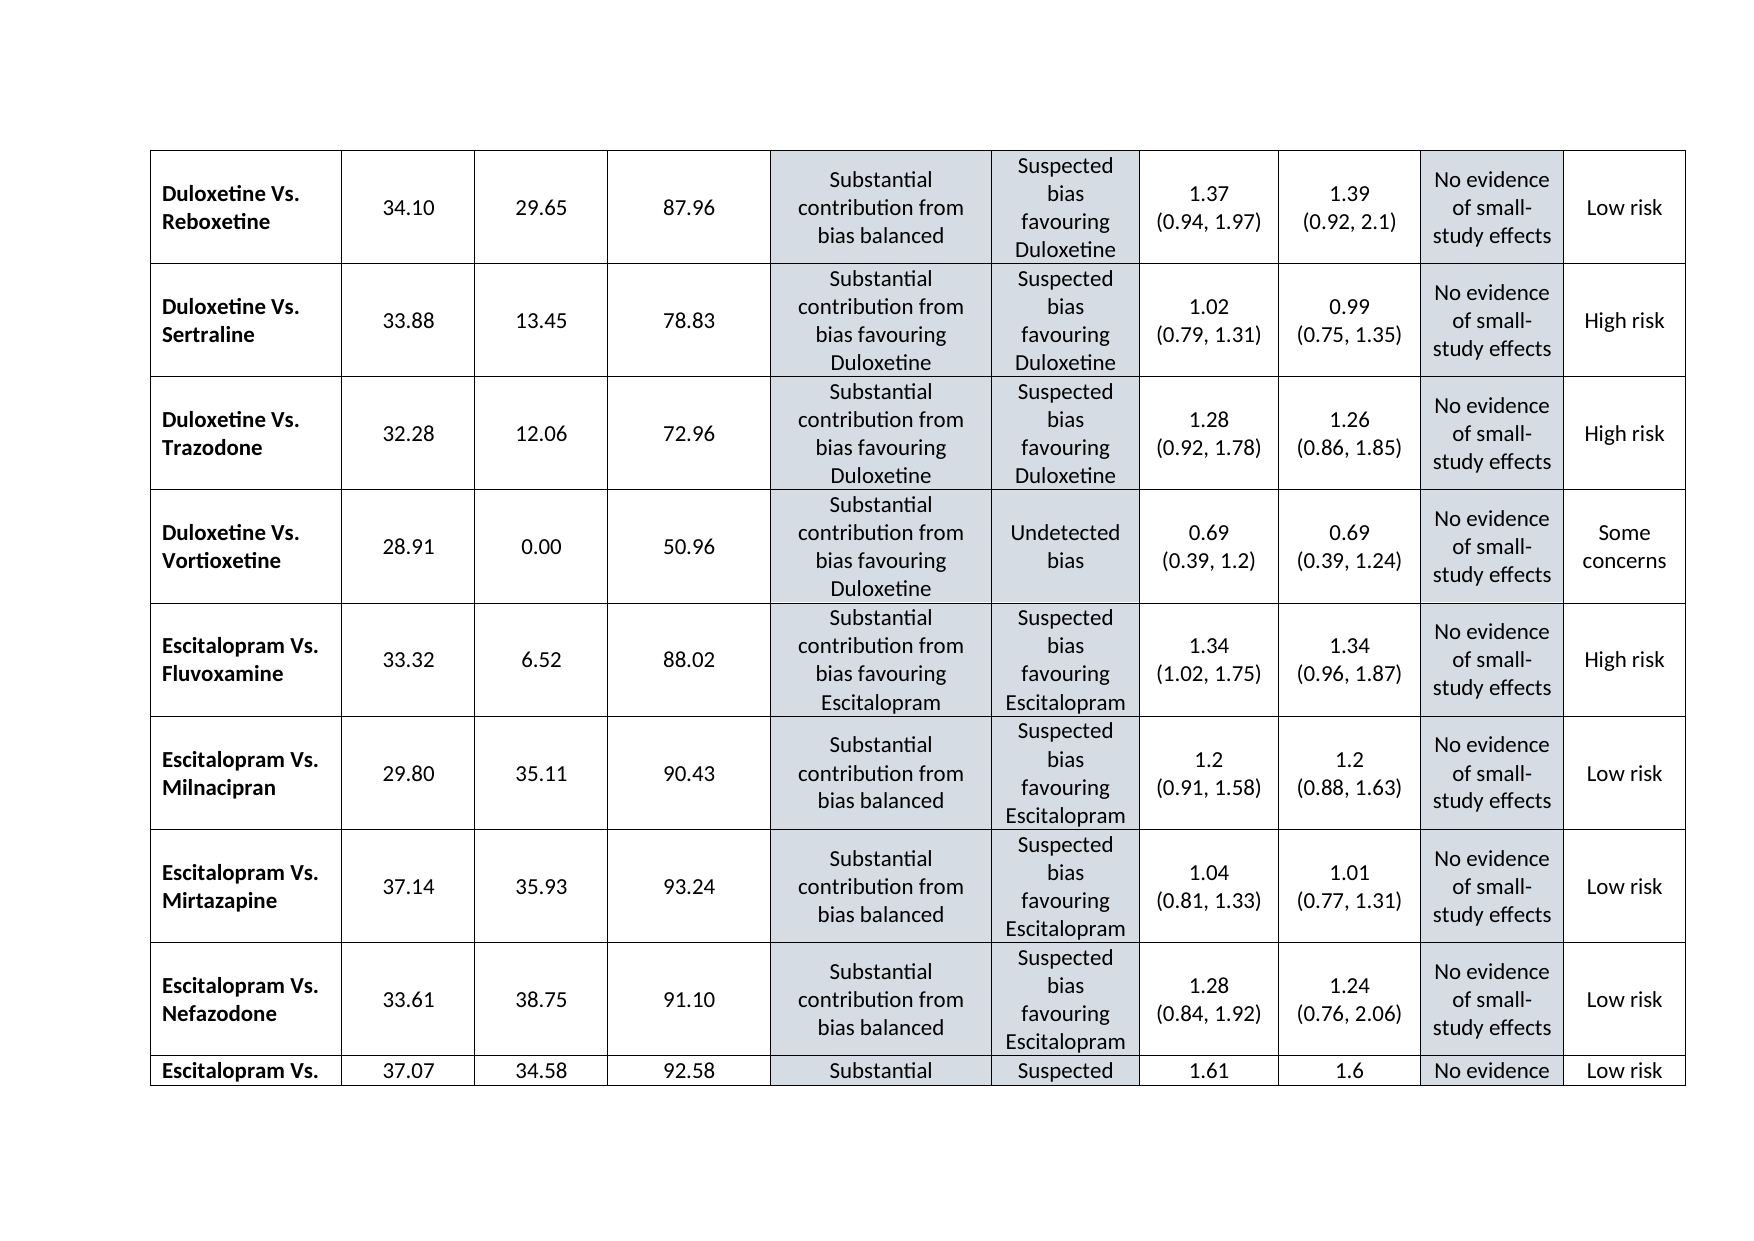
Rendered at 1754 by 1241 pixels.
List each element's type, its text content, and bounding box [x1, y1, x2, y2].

table_cell No evidence of small-study effects [1421, 264, 1563, 376]
table_cell 38.75 [475, 943, 607, 1055]
table_cell 78.83 [608, 264, 770, 376]
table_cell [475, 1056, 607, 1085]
table_cell Undetected bias [992, 490, 1139, 602]
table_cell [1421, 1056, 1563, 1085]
table_cell Low risk [1564, 151, 1685, 263]
table_cell No evidence of small-study effects [1421, 830, 1563, 942]
table_cell Duloxetine Vs. Reboxetine [151, 151, 341, 263]
table_cell 1.2 (0.91, 1.58) [1140, 717, 1278, 829]
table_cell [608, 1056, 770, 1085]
table_cell High risk [1564, 604, 1685, 716]
table_cell 1.26 (0.86, 1.85) [1279, 377, 1420, 489]
table_cell Escitalopram Vs. Mirtazapine [151, 830, 341, 942]
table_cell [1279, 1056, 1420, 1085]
table_cell Duloxetine Vs. Vortioxetine [151, 490, 341, 602]
table_cell Duloxetine Vs. Sertraline [151, 264, 341, 376]
table_cell 34.10 [342, 151, 474, 263]
table_cell 6.52 [475, 604, 607, 716]
table_cell 0.69 (0.39, 1.24) [1279, 490, 1420, 602]
table_cell No evidence of small-study effects [1421, 604, 1563, 716]
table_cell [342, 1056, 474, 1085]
table_cell 37.14 [342, 830, 474, 942]
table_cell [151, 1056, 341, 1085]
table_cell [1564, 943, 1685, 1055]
table_cell 33.88 [342, 264, 474, 376]
table_cell No evidence of small-study effects [1421, 717, 1563, 829]
table_cell 1.2 (0.88, 1.63) [1279, 717, 1420, 829]
table_cell 1.34 (0.96, 1.87) [1279, 604, 1420, 716]
table_cell 50.96 [608, 490, 770, 602]
table_cell 88.02 [608, 604, 770, 716]
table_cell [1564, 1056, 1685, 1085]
table_cell Substantial contribution from bias favouring Escitalopram [771, 604, 991, 716]
table_cell 35.93 [475, 830, 607, 942]
table_cell 12.06 [475, 377, 607, 489]
table_cell Escitalopram Vs. Fluvoxamine [151, 604, 341, 716]
table_cell 90.43 [608, 717, 770, 829]
table_cell Substantial contribution from bias balanced [771, 830, 991, 942]
table_cell Substantial contribution from bias balanced [771, 717, 991, 829]
table_cell Suspected bias favouring Escitalopram [992, 717, 1139, 829]
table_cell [771, 151, 991, 263]
table_cell Suspected bias favouring Escitalopram [992, 830, 1139, 942]
table_cell Escitalopram Vs. Nefazodone [151, 943, 341, 1055]
table_cell 33.61 [342, 943, 474, 1055]
table_cell 1.39 (0.92, 2.1) [1279, 151, 1420, 263]
table_cell 33.32 [342, 604, 474, 716]
table_cell Duloxetine Vs. Trazodone [151, 377, 341, 489]
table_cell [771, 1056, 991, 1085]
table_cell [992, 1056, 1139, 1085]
table_cell Low risk [1564, 717, 1685, 829]
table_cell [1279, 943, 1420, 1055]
table_cell 72.96 [608, 377, 770, 489]
table_cell High risk [1564, 264, 1685, 376]
table_cell 1.28 (0.92, 1.78) [1140, 377, 1278, 489]
table_cell Substantial contribution from bias favouring Duloxetine [771, 377, 991, 489]
table_cell Suspected bias favouring Duloxetine [992, 377, 1139, 489]
table_cell Substantial contribution from bias balanced [771, 943, 991, 1055]
table_cell No evidence of small-study effects [1421, 377, 1563, 489]
table_cell 0.99 (0.75, 1.35) [1279, 264, 1420, 376]
table_cell 91.10 [608, 943, 770, 1055]
table_cell 35.11 [475, 717, 607, 829]
table_cell 28.91 [342, 490, 474, 602]
table_cell 1.04 (0.81, 1.33) [1140, 830, 1278, 942]
table_cell Suspected bias favouring Escitalopram [992, 943, 1139, 1055]
table_cell 1.37 (0.94, 1.97) [1140, 151, 1278, 263]
table_cell Substantial contribution from bias favouring Duloxetine [771, 264, 991, 376]
table_cell 93.24 [608, 830, 770, 942]
table_cell 1.02 (0.79, 1.31) [1140, 264, 1278, 376]
table_cell 0.69 (0.39, 1.2) [1140, 490, 1278, 602]
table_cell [1421, 151, 1563, 263]
table_cell 1.28 (0.84, 1.92) [1140, 943, 1278, 1055]
table_cell No evidence of small-study effects [1421, 490, 1563, 602]
table_cell Suspected bias favouring Duloxetine [992, 264, 1139, 376]
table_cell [992, 151, 1139, 263]
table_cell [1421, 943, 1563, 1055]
table_cell Substantial contribution from bias favouring Duloxetine [771, 490, 991, 602]
table_cell 0.00 [475, 490, 607, 602]
table_cell 1.01 (0.77, 1.31) [1279, 830, 1420, 942]
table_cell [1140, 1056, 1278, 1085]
table_cell Low risk [1564, 830, 1685, 942]
table_cell 87.96 [608, 151, 770, 263]
table_cell 29.65 [475, 151, 607, 263]
table_cell Suspected bias favouring Escitalopram [992, 604, 1139, 716]
table_cell 1.34 (1.02, 1.75) [1140, 604, 1278, 716]
table_cell 13.45 [475, 264, 607, 376]
table_cell Escitalopram Vs. Milnacipran [151, 717, 341, 829]
table_cell 29.80 [342, 717, 474, 829]
table_cell High risk [1564, 377, 1685, 489]
table_cell Some concerns [1564, 490, 1685, 602]
table_cell 32.28 [342, 377, 474, 489]
